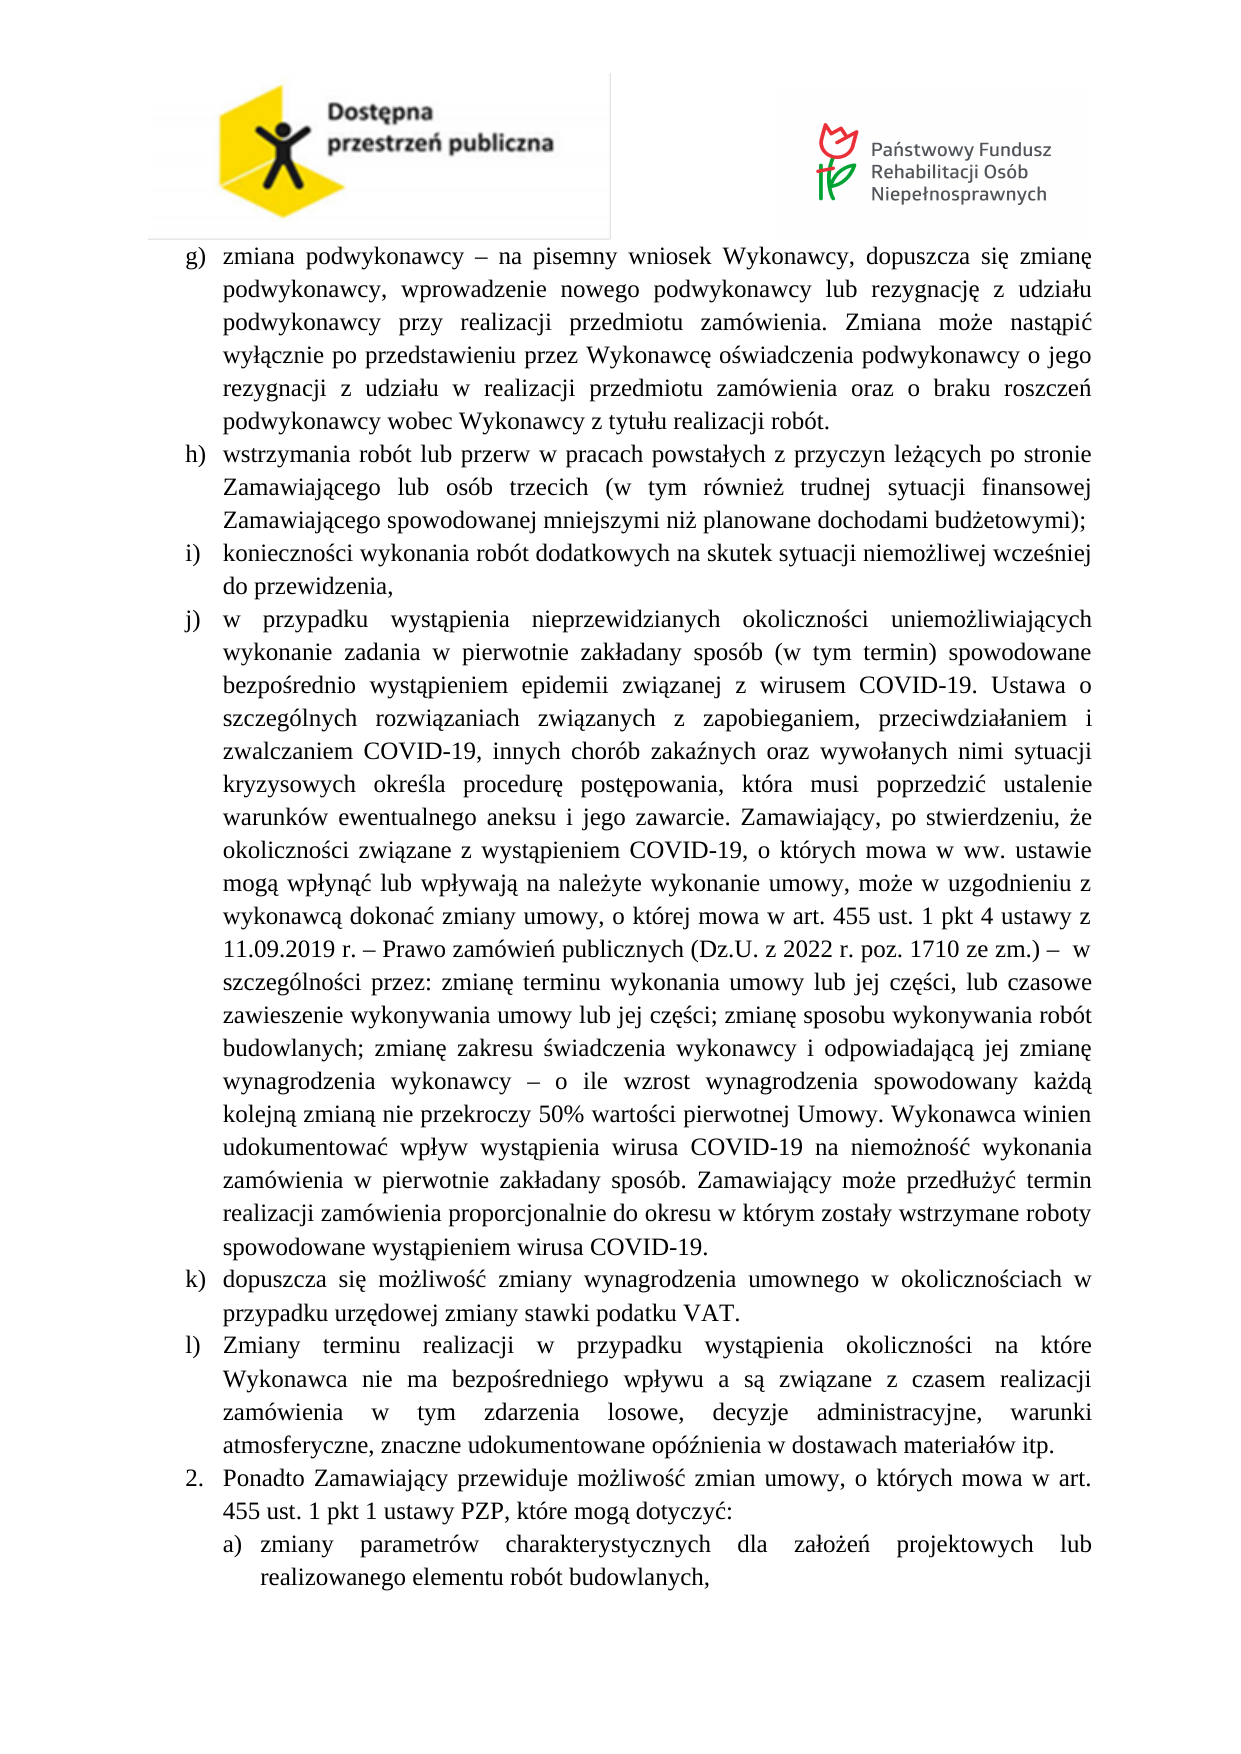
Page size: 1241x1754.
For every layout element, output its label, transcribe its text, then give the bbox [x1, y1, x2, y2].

list wstrzymania robót lub przerw w pracach powstałych z przyczyn leżących po stronie Zamawiającego lub osób trzecich (w tym również trudnej sytuacji finansowej Zamawiającego spowodowanej mniejszymi niż planowane dochodami budżetowymi); [185, 439, 1093, 534]
list zmiany parametrów charakterystycznych dla założeń projektowych lub realizowanego elementu robót budowlanych, [223, 1529, 1093, 1591]
list Ponadto Zamawiający przewiduje możliwość zmian umowy, o których mowa w art. 455 ust. 1 pkt 1 ustawy PZP, które mogą dotyczyć: [185, 1463, 1093, 1524]
list Zmiany terminu realizacji w przypadku wystąpienia okoliczności na które Wykonawca nie ma bezpośredniego wpływu a są związane z czasem realizacji zamówienia w tym zdarzenia losowe, decyzje administracyjne, warunki atmosferyczne, znaczne udokumentowane opóźnienia w dostawach materiałów itp. [185, 1331, 1093, 1458]
list zmiana podwykonawcy – na pisemny wniosek Wykonawcy, dopuszcza się zmianę podwykonawcy, wprowadzenie nowego podwykonawcy lub rezygnację z udziału podwykonawcy przy realizacji przedmiotu zamówienia. Zmiana może nastąpić wyłącznie po przedstawieniu przez Wykonawcę oświadczenia podwykonawcy o jego rezygnacji z udziału w realizacji przedmiotu zamówienia oraz o braku roszczeń podwykonawcy wobec Wykonawcy z tytułu realizacji robót. [185, 241, 1093, 435]
list konieczności wykonania robót dodatkowych na skutek sytuacji niemożliwej wcześniej do przewidzenia, [185, 538, 1093, 600]
list dopuszcza się możliwość zmiany wynagrodzenia umownego w okolicznościach w przypadku urzędowej zmiany stawki podatku VAT. [185, 1264, 1093, 1326]
picture [147, 73, 612, 241]
list w przypadku wystąpienia nieprzewidzianych okoliczności uniemożliwiających wykonanie zadania w pierwotnie zakładany sposób (w tym termin) spowodowane bezpośrednio wystąpieniem epidemii związanej z wirusem COVID-19. Ustawa o szczególnych rozwiązaniach związanych z zapobieganiem, przeciwdziałaniem i zwalczaniem COVID-19, innych chorób zakaźnych oraz wywołanych nimi sytuacji kryzysowych określa procedurę postępowania, która musi poprzedzić ustalenie warunków ewentualnego aneksu i jego zawarcie. Zamawiający, po stwierdzeniu, że okoliczności związane z wystąpieniem COVID-19, o których mowa w ww. ustawie mogą wpłynąć lub wpływają na należyte wykonanie umowy, może w uzgodnieniu z wykonawcą dokonać zmiany umowy, o której mowa w art. 455 ust. 1 pkt 4 ustawy z 11.09.2019 r. – Prawo zamówień publicznych (Dz.U. z 2022 r. poz. 1710 ze zm.) – w szczególności przez: zmianę terminu wykonania umowy lub jej części, lub czasowe zawieszenie wykonywania umowy lub jej części; zmianę sposobu wykonywania robót budowlanych; zmianę zakresu świadczenia wykonawcy i odpowiadającą jej zmianę wynagrodzenia wykonawcy – o ile wzrost wynagrodzenia spowodowany każdą kolejną zmianą nie przekroczy 50% wartości pierwotnej Umowy. Wykonawca winien udokumentować wpływ wystąpienia wirusa COVID-19 na niemożność wykonania zamówienia w pierwotnie zakładany sposób. Zamawiający może przedłużyć termin realizacji zamówienia proporcjonalnie do okresu w którym zostały wstrzymane roboty spowodowane wystąpieniem wirusa COVID-19. [185, 604, 1093, 1260]
picture [774, 87, 1093, 241]
